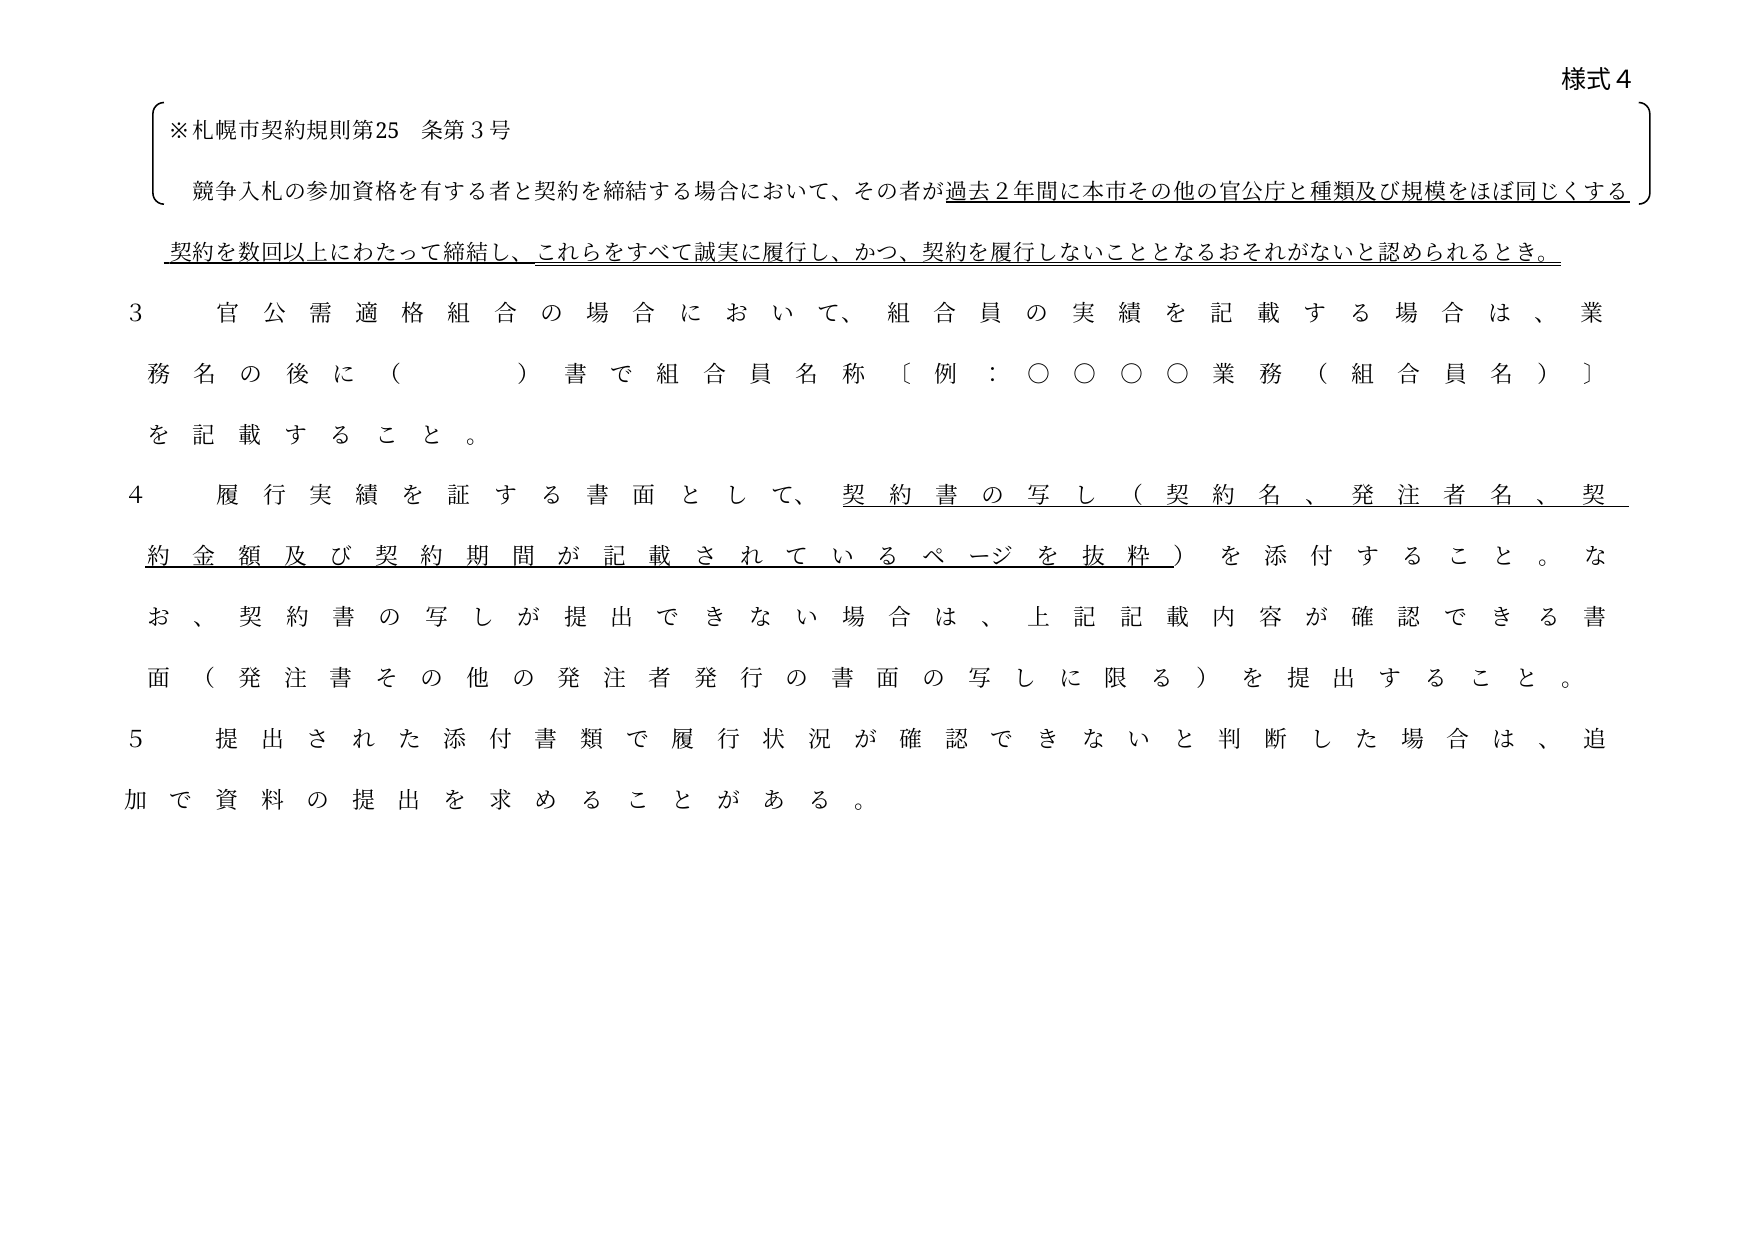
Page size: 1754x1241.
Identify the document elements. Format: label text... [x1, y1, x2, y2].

text ４ 履行実績を証する書面として、契約書の写し（契約名、発注者名、契約金額及び契約期間が記載されているページを抜粋）を添付すること。なお、契約書の写しが提出できない場合は、上記記載内容が確認できる書面（発注書その他の発注者発行の書面の写しに限る）を提出すること。 [124, 463, 1630, 707]
text ５ 提出された添付書類で履行状況が確認できないと判断した場合は、追加で資料の提出を求めることがある。 [124, 707, 1630, 828]
text ３ 官公需適格組合の場合において、組合員の実績を記載する場合は、業務名の後に（ ）書で組合員名称〔例：○○○○業務（組合員名）〕を記載すること。 [124, 281, 1630, 463]
text ※札幌市契約規則第25条第３号 [144, 98, 1630, 159]
text 競争入札の参加資格を有する者と契約を締結する場合において、その者が過去２年間に本市その他の官公庁と種類及び規模をほぼ同じくする契約を数回以上にわたって締結し、これらをすべて誠実に履行し、かつ、契約を履行しないこととなるおそれがないと認められるとき。 [163, 159, 1630, 281]
